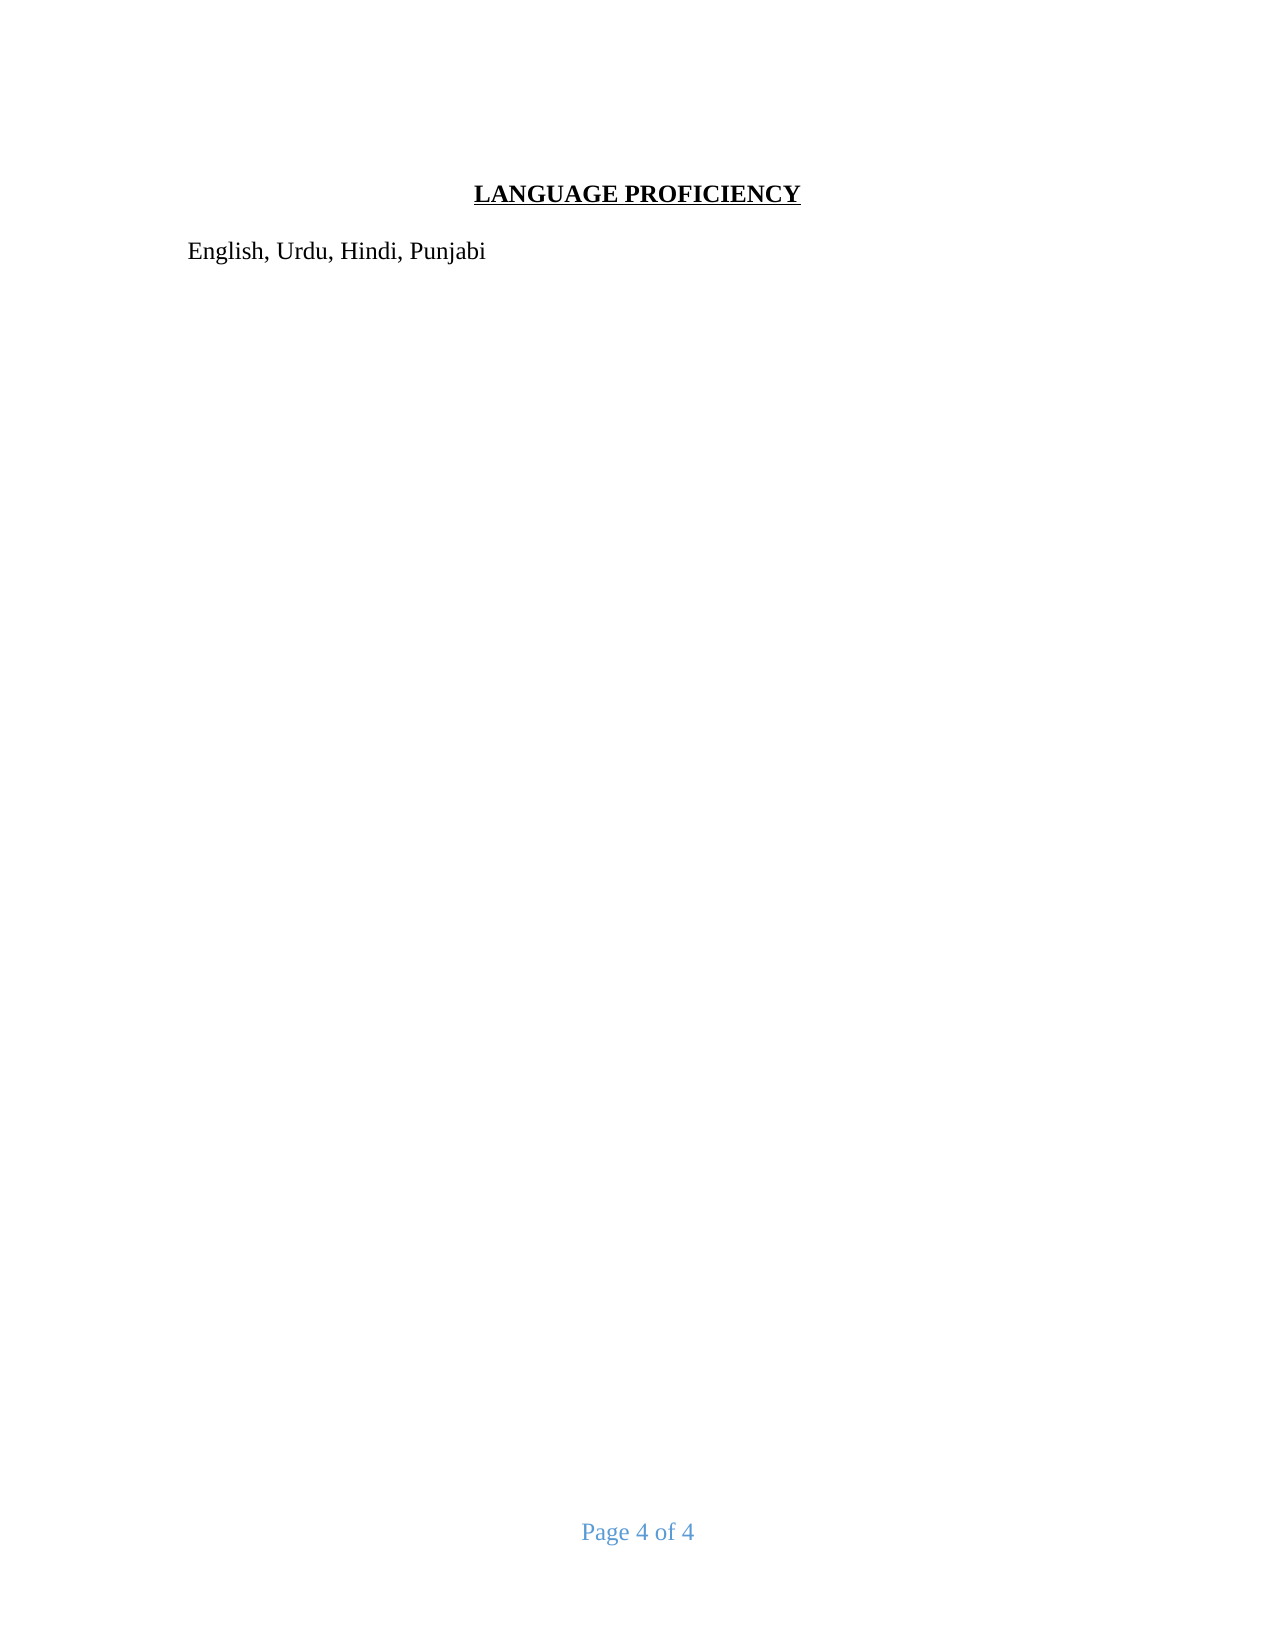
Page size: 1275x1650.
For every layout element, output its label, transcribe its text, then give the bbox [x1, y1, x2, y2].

text LANGUAGE PROFICIENCY [187, 179, 1087, 207]
text English, Urdu, Hindi, Punjabi [187, 236, 1087, 265]
